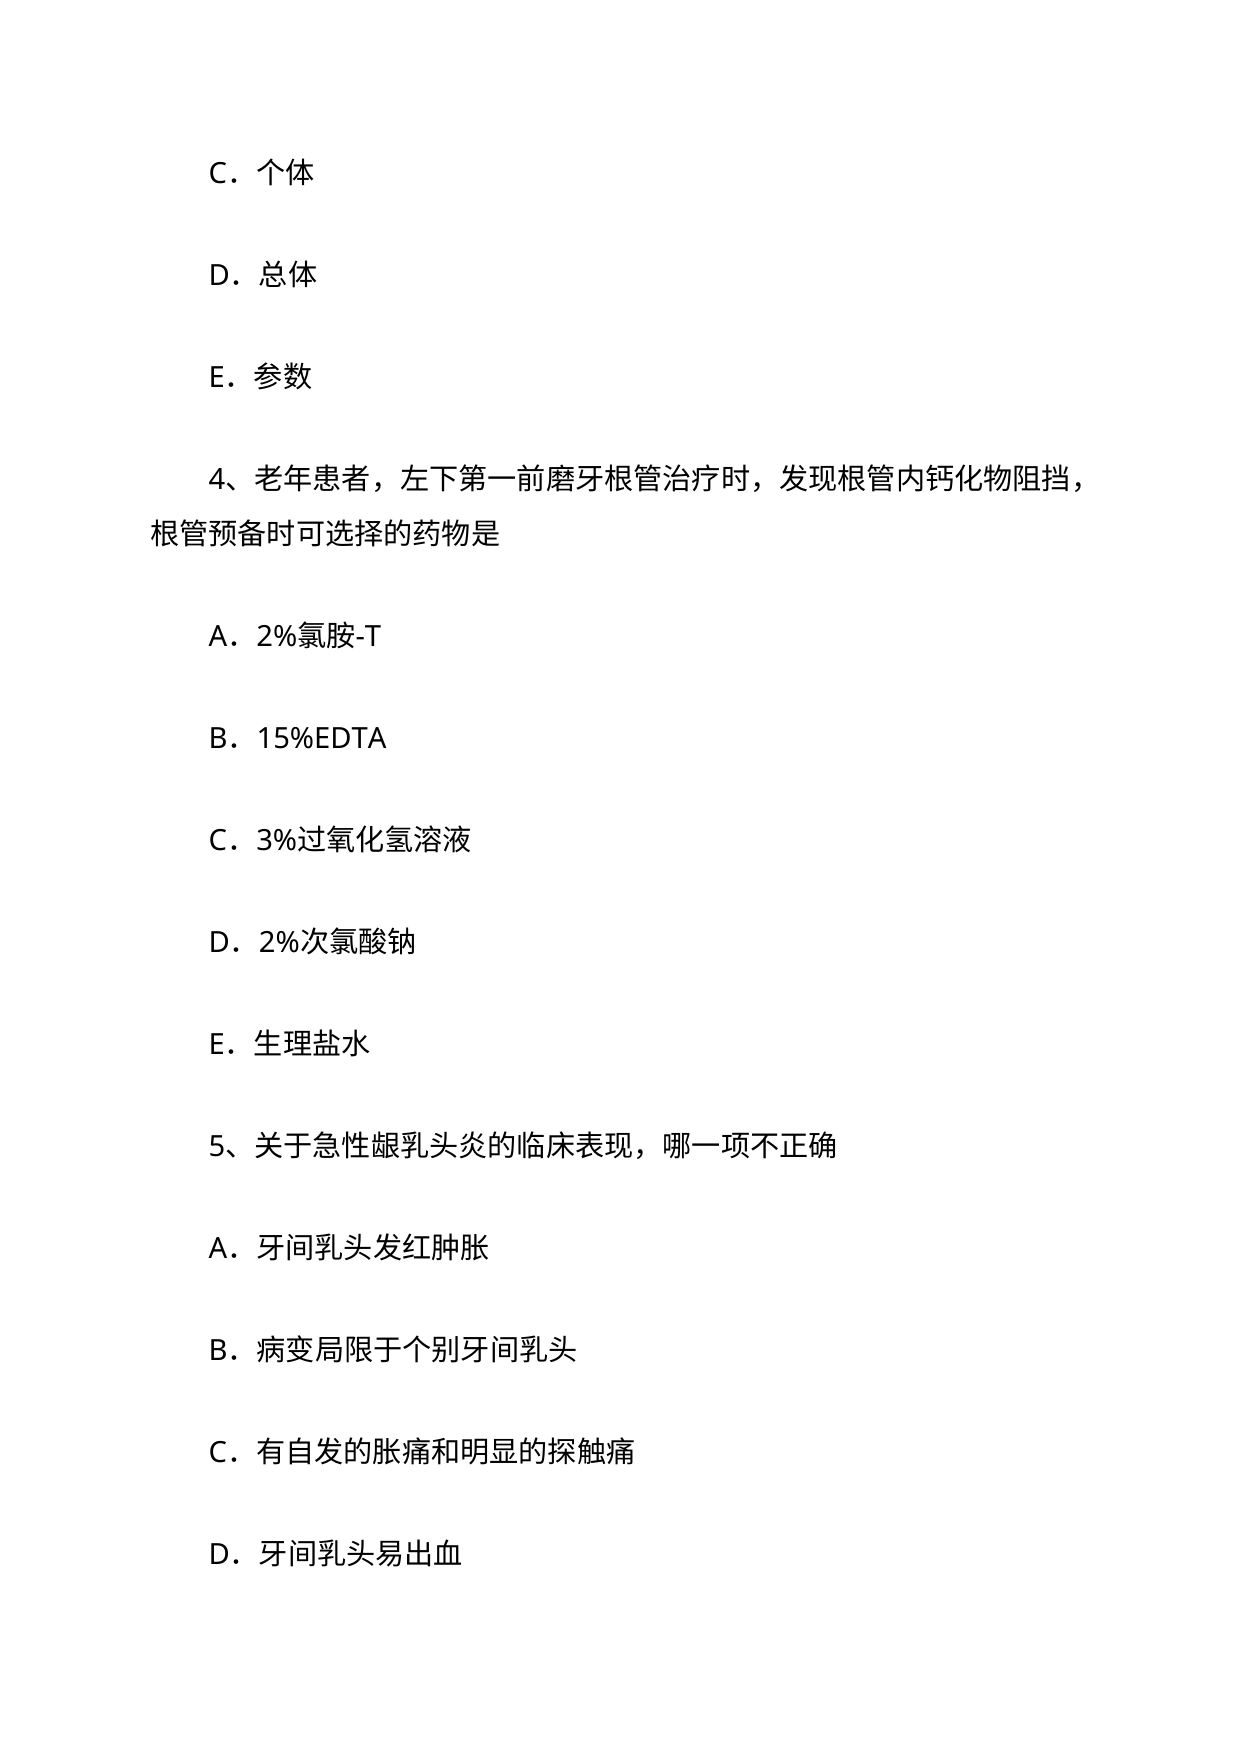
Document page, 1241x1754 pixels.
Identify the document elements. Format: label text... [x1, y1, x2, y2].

text E．生理盐水 [150, 1021, 1090, 1063]
text B．病变局限于个别牙间乳头 [150, 1327, 1090, 1369]
text 4、老年患者，左下第一前磨牙根管治疗时，发现根管内钙化物阻挡，根管预备时可选择的药物是 [150, 456, 1090, 553]
text 5、关于急性龈乳头炎的临床表现，哪一项不正确 [150, 1123, 1090, 1165]
text A．2%氯胺-T [150, 613, 1090, 655]
text C．3%过氧化氢溶液 [150, 817, 1090, 859]
text D．总体 [150, 252, 1090, 294]
text E．参数 [150, 354, 1090, 396]
text B．15%EDTA [150, 715, 1090, 757]
text D．2%次氯酸钠 [150, 919, 1090, 961]
text C．个体 [150, 150, 1090, 192]
text C．有自发的胀痛和明显的探触痛 [150, 1428, 1090, 1471]
text A．牙间乳头发红肿胀 [150, 1224, 1090, 1267]
text D．牙间乳头易出血 [150, 1531, 1090, 1573]
